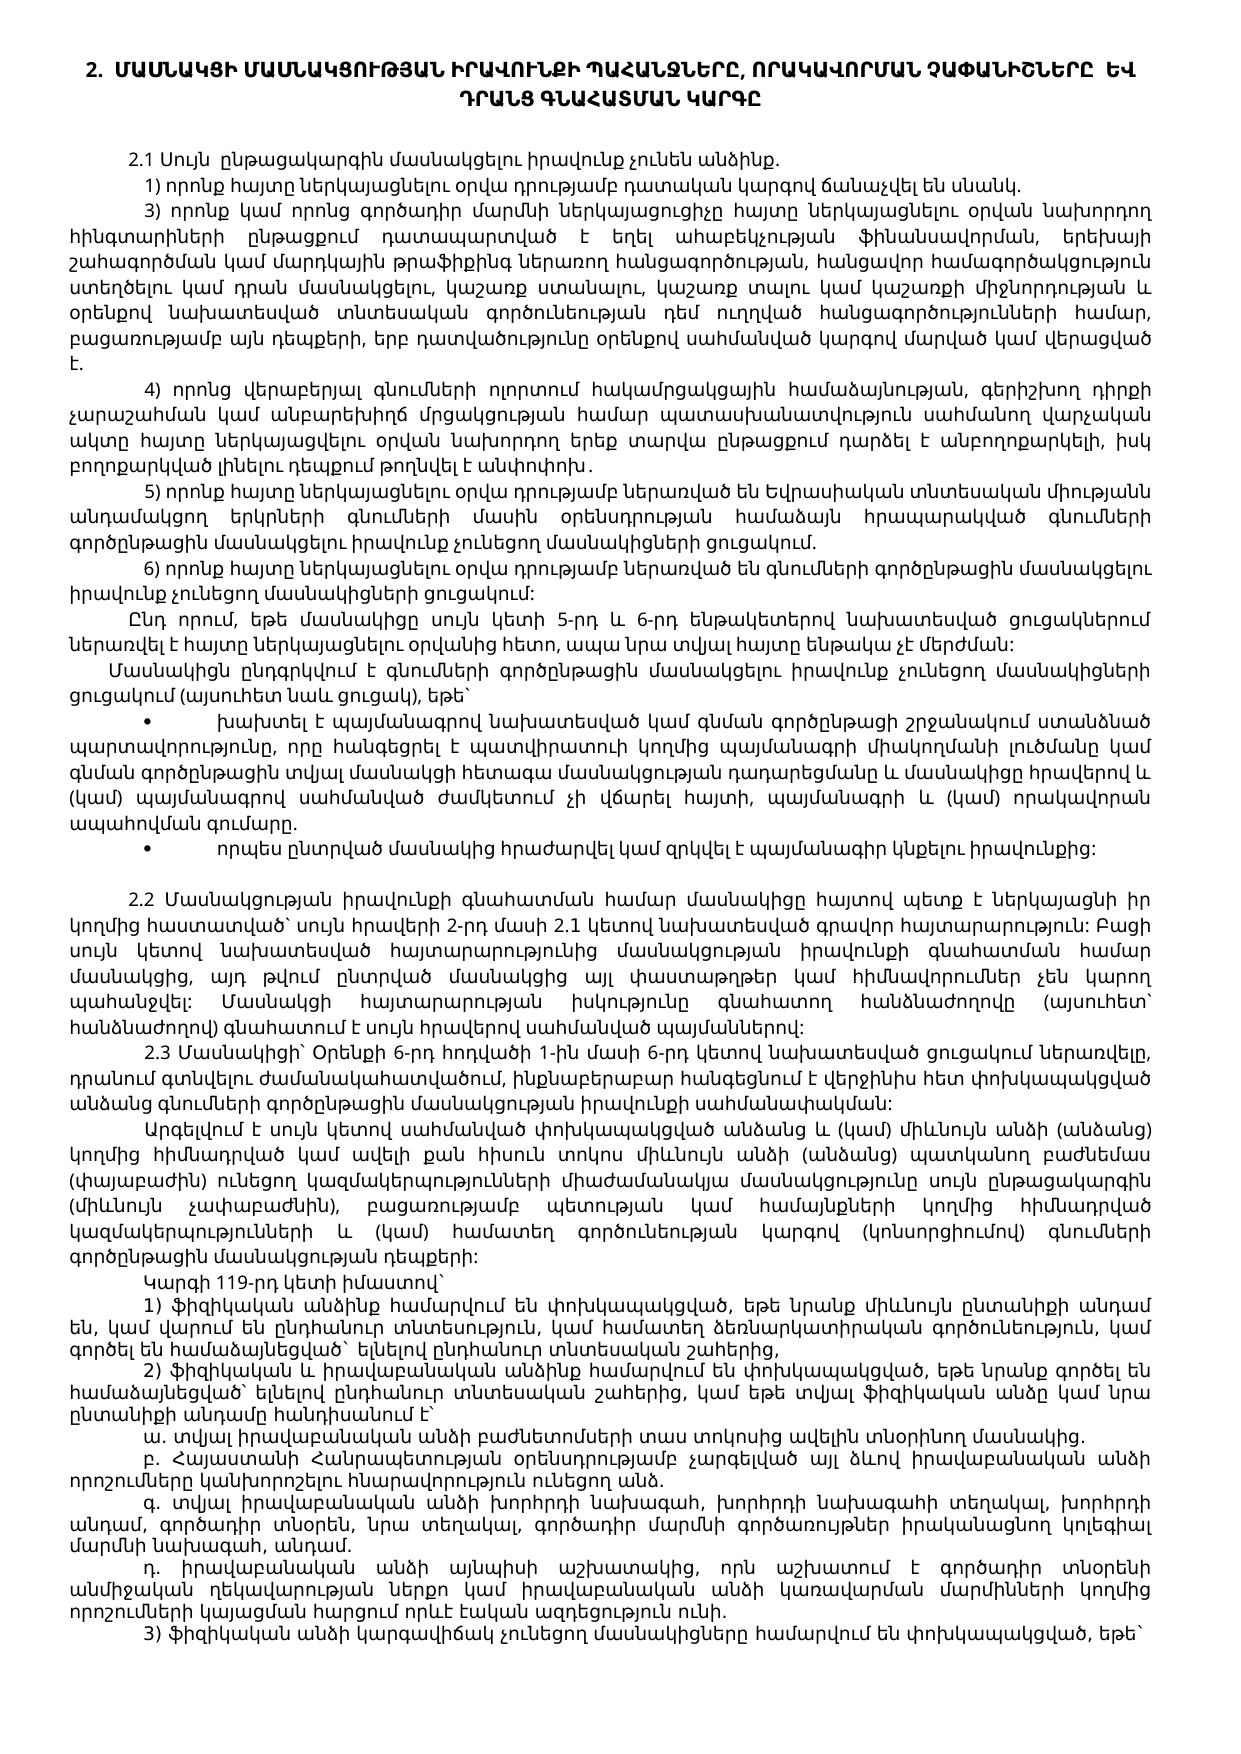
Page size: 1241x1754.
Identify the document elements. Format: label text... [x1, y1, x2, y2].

text Արգելվում է սույն կետով սահմանված փոխկապակցված անձանց և (կամ) միևնույն անձի (անձանց) կողմից հիմնադրված կամ ավելի քան հիսուն տոկոս միևնույն անձի (անձանց) պատկանող բաժնեմաս (փայաբաժին) ունեցող կազմակերպությունների միաժամանակյա մասնակցությունը սույն ընթացակարգին (միևնույն չափաբաժնին), բացառությամբ պետության կամ համայնքների կողմից հիմնադրված կազմակերպությունների և (կամ) համատեղ գործունեության կարգով (կոնսորցիումով) գնումների գործընթացին մասնակցության դեպքերի: [69, 1116, 1152, 1269]
text Մասնակիցն ընդգրկվում է գնումների գործընթացին մասնակցելու իրավունք չունեցող մասնակիցների ցուցակում (այսուհետ նաև ցուցակ), եթե` [69, 657, 1152, 708]
text 1) որոնք հայտը ներկայացնելու օրվա դրությամբ դատական կարգով ճանաչվել են սնանկ. [69, 172, 1152, 197]
text 2.3 Մասնակիցի՝ Օրենքի 6-րդ հոդվածի 1-ին մասի 6-րդ կետով նախատեսված ցուցակում ներառվելը, դրանում գտնվելու ժամանակահատվածում, ինքնաբերաբար հանգեցնում է վերջինիս հետ փոխկապակցված անձանց գնումների գործընթացին մասնակցության իրավունքի սահմանափակման: [69, 1040, 1152, 1116]
text գ. տվյալ իրավաբանական անձի խորհրդի նախագահ, խորհրդի նախագահի տեղակալ, խորհրդի անդամ, գործադիր տնօրեն, նրա տեղակալ, գործադիր մարմնի գործառույթներ իրականացնող կոլեգիալ մարմնի նախագահ, անդամ. [69, 1492, 1152, 1557]
list խախտել է պայմանագրով նախատեսված կամ գնման գործընթացի շրջանակում ստանձնած պարտավորությունը, որը հանգեցրել է պատվիրատուի կողմից պայմանագրի միակողմանի լուծմանը կամ գնման գործընթացին տվյալ մասնակցի հետագա մասնակցության դադարեցմանը և մասնակիցը հրավերով և (կամ) պայմանագրով սահմանված ժամկետում չի վճարել հայտի, պայմանագրի և (կամ) որակավորան ապահովման գումարը. [69, 708, 1152, 836]
text 6) որոնք հայտը ներկայացնելու օրվա դրությամբ ներառված են գնումների գործընթացին մասնակցելու իրավունք չունեցող մասնակիցների ցուցակում: [69, 555, 1152, 606]
text 4) որոնց վերաբերյալ գնումների ոլորտում հակամրցակցային համաձայնության, գերիշխող դիրքի չարաշահման կամ անբարեխիղճ մրցակցության համար պատասխանատվություն սահմանող վարչական ակտը հայտը ներկայացվելու օրվան նախորդող երեք տարվա ընթացքում դարձել է անբողոքարկելի, իսկ բողոքարկված լինելու դեպքում թողնվել է անփոփոխ․ [69, 376, 1152, 478]
text ա. տվյալ իրավաբանական անձի բաժնետոմսերի տաս տոկոսից ավելին տնօրինող մասնակից. [69, 1426, 1152, 1448]
text բ. Հայաստանի Հանրապետության օրենսդրությամբ չարգելված այլ ձևով իրավաբանական անձի որոշումները կանխորոշելու հնարավորություն ունեցող անձ. [69, 1448, 1152, 1492]
text 3) ֆիզիկական անձի կարգավիճակ չունեցող մասնակիցները համարվում են փոխկապակցված, եթե` [69, 1623, 1152, 1645]
text 2) ֆիզիկական և իրավաբանական անձինք համարվում են փոխկապակցված, եթե նրանք գործել են համաձայնեցված՝ ելնելով ընդհանուր տնտեսական շահերից, կամ եթե տվյալ ֆիզիկական անձը կամ նրա ընտանիքի անդամը հանդիսանում է՝ [69, 1361, 1152, 1426]
text Կարգի 119-րդ կետի իմաստով` [69, 1269, 1152, 1295]
text 1) ֆիզիկական անձինք համարվում են փոխկապակցված, եթե նրանք միևնույն ընտանիքի անդամ են, կամ վարում են ընդհանուր տնտեսություն, կամ համատեղ ձեռնարկատիրական գործունեություն, կամ գործել են համաձայնեցված` ելնելով ընդհանուր տնտեսական շահերից, [69, 1295, 1152, 1361]
text 2.1 Սույն ընթացակարգին մասնակցելու իրավունք չունեն անձինք. [69, 146, 1152, 172]
text 5) որոնք հայտը ներկայացնելու օրվա դրությամբ ներառված են Եվրասիական տնտեսական միությանն անդամակցող երկրների գնումների մասին օրենսդրության համաձայն հրապարակված գնումների գործընթացին մասնակցելու իրավունք չունեցող մասնակիցների ցուցակում. [69, 478, 1152, 555]
text դ. իրավաբանական անձի այնպիսի աշխատակից, որն աշխատում է գործադիր տնօրենի անմիջական ղեկավարության ներքո կամ իրավաբանական անձի կառավարման մարմինների կողմից որոշումների կայացման հարցում որևէ էական ազդեցություն ունի. [69, 1557, 1152, 1623]
text Ընդ որում, եթե մասնակիցը սույն կետի 5-րդ և 6-րդ ենթակետերով նախատեսված ցուցակներում ներառվել է հայտը ներկայացնելու օրվանից հետո, ապա նրա տվյալ հայտը ենթակա չէ մերժման: [69, 606, 1152, 657]
list որպես ընտրված մասնակից հրաժարվել կամ զրկվել է պայմանագիր կնքելու իրավունքից: [69, 836, 1152, 861]
text 3) որոնք կամ որոնց գործադիր մարմնի ներկայացուցիչը հայտը ներկայացնելու օրվան նախորդող հինգտարիների ընթացքում դատապարտված է եղել ահաբեկչության ֆինանսավորման, երեխայի շահագործման կամ մարդկային թրաֆիքինգ ներառող հանցագործության, հանցավոր համագործակցություն ստեղծելու կամ դրան մասնակցելու, կաշառք ստանալու, կաշառք տալու կամ կաշառքի միջնորդության և օրենքով նախատեսված տնտեսական գործունեության դեմ ուղղված հանցագործությունների համար, բացառությամբ այն դեպքերի, երբ դատվածությունը օրենքով սահմանված կարգով մարված կամ վերացված է. [69, 197, 1152, 376]
text 2. ՄԱՍՆԱԿՑԻ ՄԱՍՆԱԿՑՈՒԹՅԱՆ ԻՐԱՎՈՒՆՔԻ ՊԱՀԱՆՋՆԵՐԸ, ՈՐԱԿԱՎՈՐՄԱՆ ՉԱՓԱՆԻՇՆԵՐԸ ԵՎ ԴՐԱՆՑ ԳՆԱՀԱՏՄԱՆ ԿԱՐԳԸ [69, 56, 1152, 112]
text 2.2 Մասնակցության իրավունքի գնահատման համար մասնակիցը հայտով պետք է ներկայացնի իր կողմից հաստատված` սույն հրավերի 2-րդ մասի 2.1 կետով նախատեսված գրավոր հայտարարություն: Բացի սույն կետով նախատեսված հայտարարությունից մասնակցության իրավունքի գնահատման համար մասնակցից, այդ թվում ընտրված մասնակցից այլ փաստաթղթեր կամ հիմնավորումներ չեն կարող պահանջվել: Մասնակցի հայտարարության իսկությունը գնահատող հանձնաժողովը (այսուհետ` հանձնաժողով) գնահատում է սույն հրավերով սահմանված պայմաններով: [69, 887, 1152, 1040]
